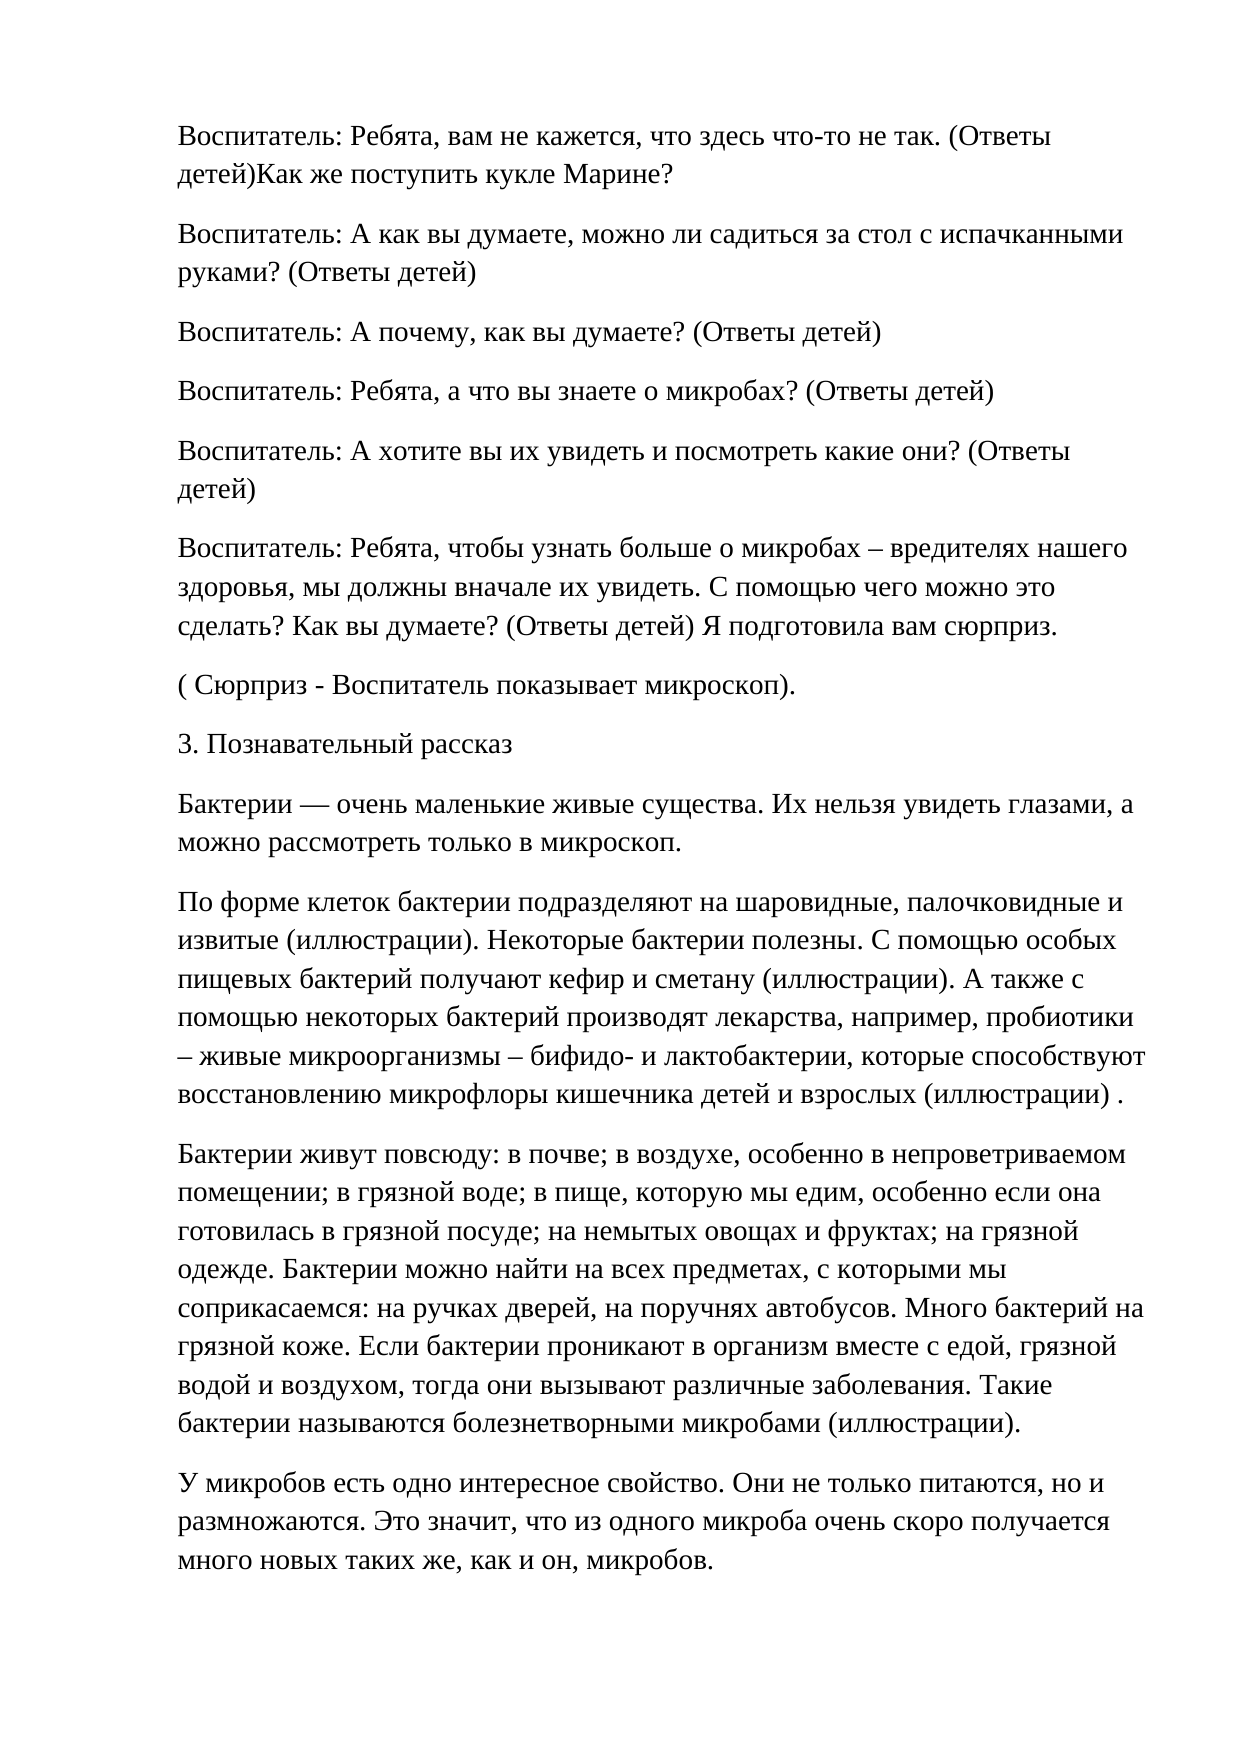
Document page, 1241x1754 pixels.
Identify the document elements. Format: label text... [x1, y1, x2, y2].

text Воспитатель: Ребята, вам не кажется, что здесь что-то не так. (Ответы детей)Как же поступить кукле Марине? [177, 118, 1152, 190]
text Воспитатель: А почему, как вы думаете? (Ответы детей) [177, 314, 1152, 347]
text Воспитатель: Ребята, а что вы знаете о микробах? (Ответы детей) [177, 373, 1152, 407]
text У микробов есть одно интересное свойство. Они не только питаются, но и размножаются. Это значит, что из одного микроба очень скоро получается много новых таких же, как и он, микробов. [177, 1465, 1152, 1576]
text 3. Познавательный рассказ [177, 726, 1152, 760]
text Бактерии — очень маленькие живые существа. Их нельзя увидеть глазами, а можно рассмотреть только в микроскоп. [177, 786, 1152, 858]
text По форме клеток бактерии подразделяют на шаровидные, палочковидные и извитые (иллюстрации). Некоторые бактерии полезны. С помощью особых пищевых бактерий получают кефир и сметану (иллюстрации). А также с помощью некоторых бактерий производят лекарства, например, пробиотики – живые микроорганизмы – бифидо- и лактобактерии, которые способствуют восстановлению микрофлоры кишечника детей и взрослых (иллюстрации) . [177, 884, 1152, 1110]
text Воспитатель: А хотите вы их увидеть и посмотреть какие они? (Ответы детей) [177, 433, 1152, 505]
text ( Сюрприз - Воспитатель показывает микроскоп). [177, 667, 1152, 701]
text Бактерии живут повсюду: в почве; в воздухе, особенно в непроветриваемом помещении; в грязной воде; в пище, которую мы едим, особенно если она готовилась в грязной посуде; на немытых овощах и фруктах; на грязной одежде. Бактерии можно найти на всех предметах, с которыми мы соприкасаемся: на ручках дверей, на поручнях автобусов. Много бактерий на грязной коже. Если бактерии проникают в организм вместе с едой, грязной водой и воздухом, тогда они вызывают различные заболевания. Такие бактерии называются болезнетворными микробами (иллюстрации). [177, 1136, 1152, 1439]
text Воспитатель: А как вы думаете, можно ли садиться за стол с испачканными руками? (Ответы детей) [177, 216, 1152, 288]
text Воспитатель: Ребята, чтобы узнать больше о микробах – вредителях нашего здоровья, мы должны вначале их увидеть. С помощью чего можно это сделать? Как вы думаете? (Ответы детей) Я подготовила вам сюрприз. [177, 531, 1152, 641]
